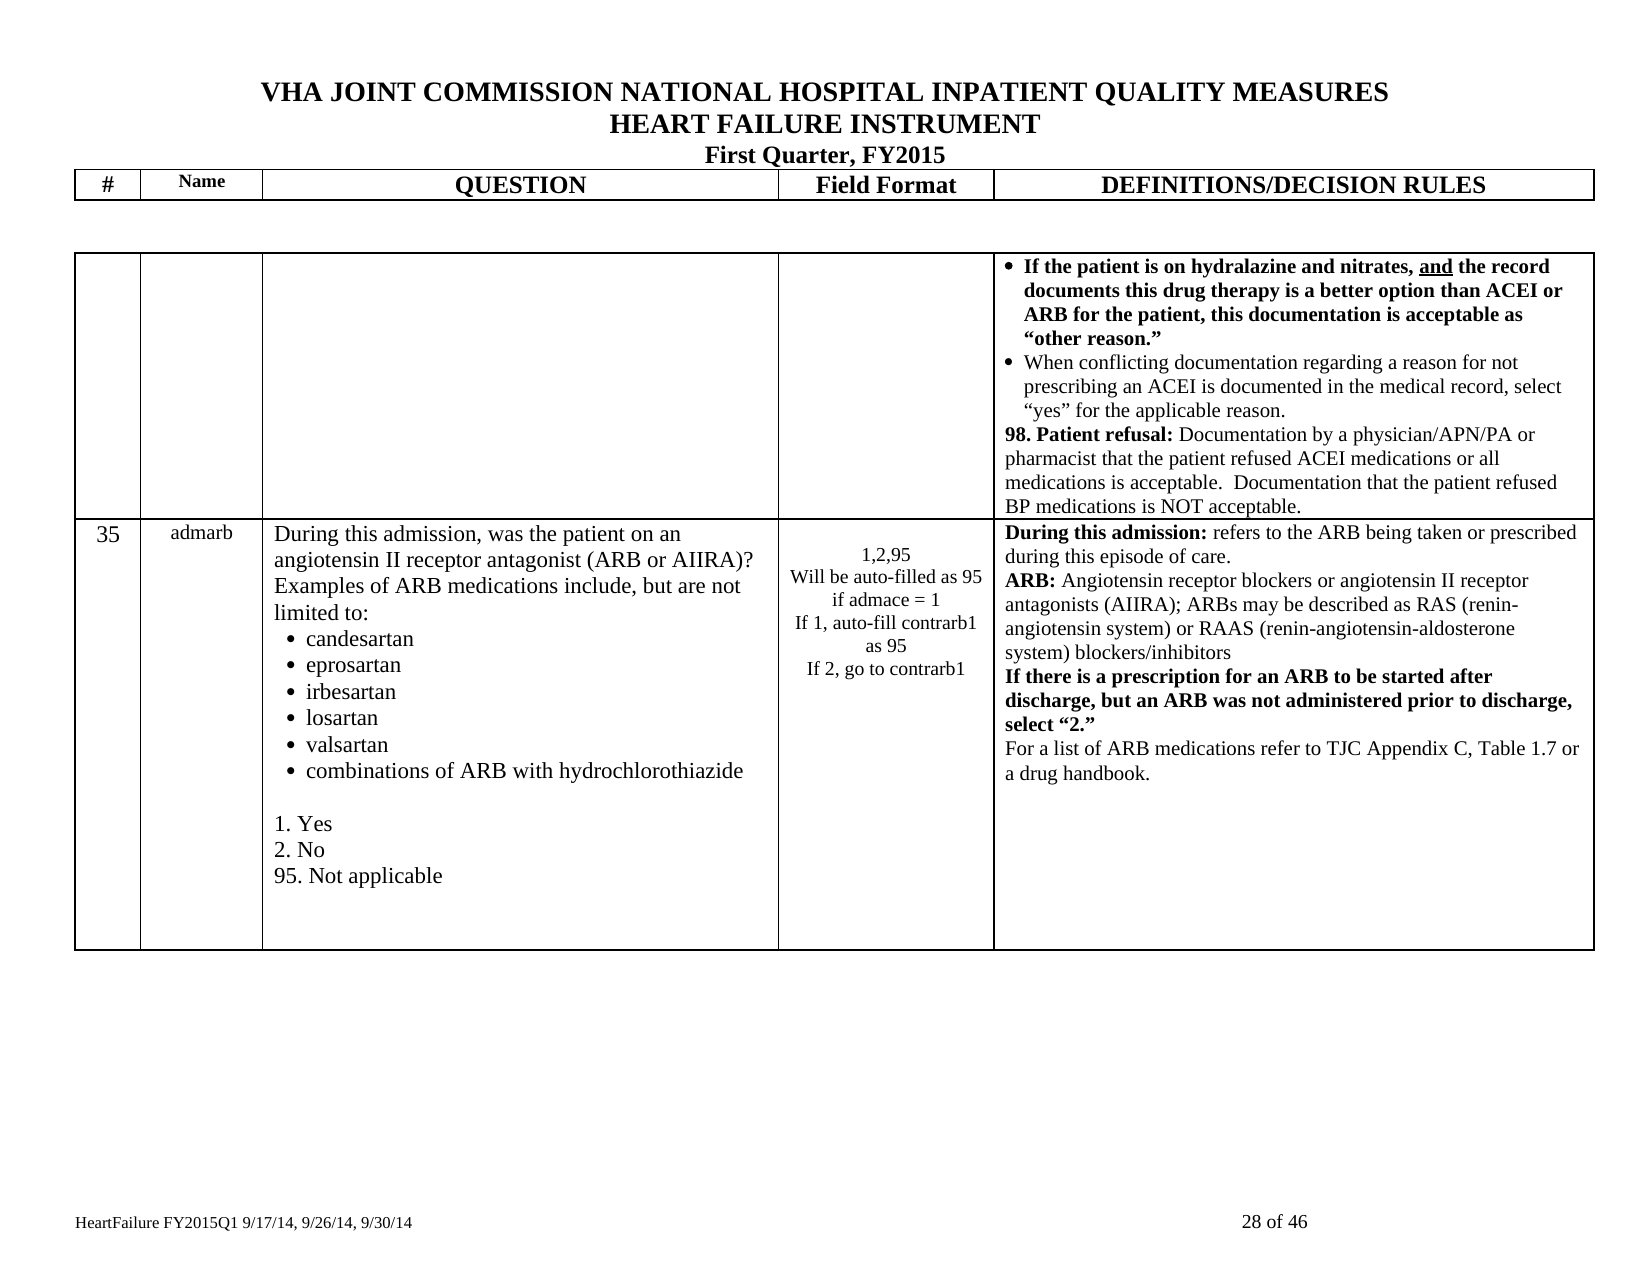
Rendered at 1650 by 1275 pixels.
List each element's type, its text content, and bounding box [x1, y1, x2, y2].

table_cell 35 [76, 520, 140, 949]
table_cell During this admission: refers to the ARB being taken or prescribed during this episode of care. ARB: Angiotensin receptor blockers or angiotensin II receptor antagonists (AIIRA); ARBs may be described as RAS (renin-angiotensin system) or RAAS (renin-angiotensin-aldosterone system) blockers/inhibitors If there is a prescription for an ARB to be started after discharge, but an ARB was not administered prior to discharge, select “2.” For a list of ARB medications refer to TJC Appendix C, Table 1.7 or a drug handbook. [995, 520, 1593, 949]
table_header [263, 254, 778, 518]
table_header [779, 254, 993, 518]
table_header [76, 254, 140, 518]
table_cell During this admission, was the patient on an angiotensin II receptor antagonist (ARB or AIIRA)? Examples of ARB medications include, but are not limited to: candesartan eprosartan irbesartan losartan valsartan combinations of ARB with hydrochlorothiazide 1. Yes 2. No 95. Not applicable [263, 520, 778, 949]
table_header If the patient is on hydralazine and nitrates, and the record documents this drug therapy is a better option than ACEI or ARB for the patient, this documentation is acceptable as “other reason.” When conflicting documentation regarding a reason for not prescribing an ACEI is documented in the medical record, select “yes” for the applicable reason. 98. Patient refusal: Documentation by a physician/APN/PA or pharmacist that the patient refused ACEI medications or all medications is acceptable. Documentation that the patient refused BP medications is NOT acceptable. [995, 254, 1593, 518]
table_cell 1,2,95 Will be auto-filled as 95 if admace = 1 If 1, auto-fill contrarb1 as 95 If 2, go to contrarb1 [779, 520, 993, 949]
table_cell admarb [141, 520, 262, 949]
table_header [141, 254, 262, 518]
